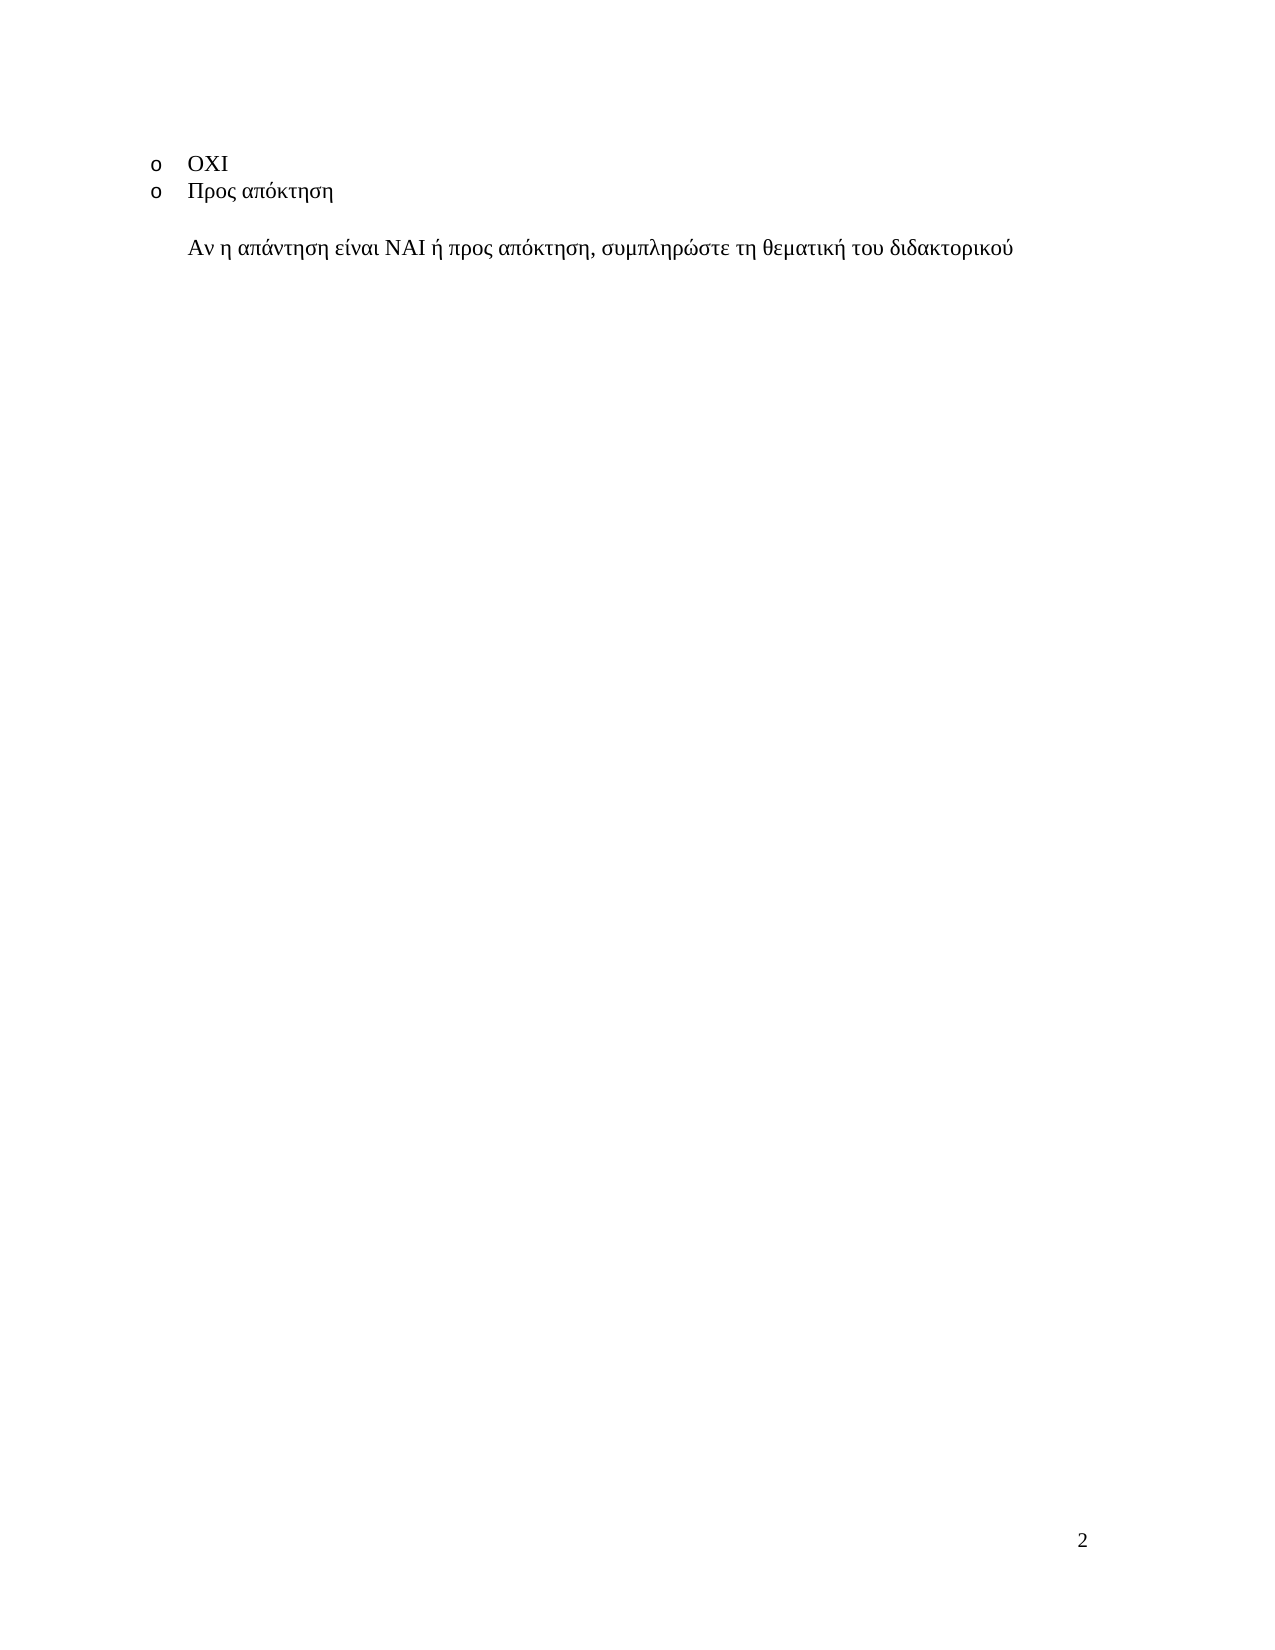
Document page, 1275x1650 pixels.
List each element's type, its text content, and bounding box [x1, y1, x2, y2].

list ΟΧΙ [150, 150, 1087, 178]
text Αν η απάντηση είναι ΝΑΙ ή προς απόκτηση, συμπληρώστε τη θεματική του διδακτορικού [187, 234, 1087, 261]
list Προς απόκτηση [150, 178, 1087, 205]
